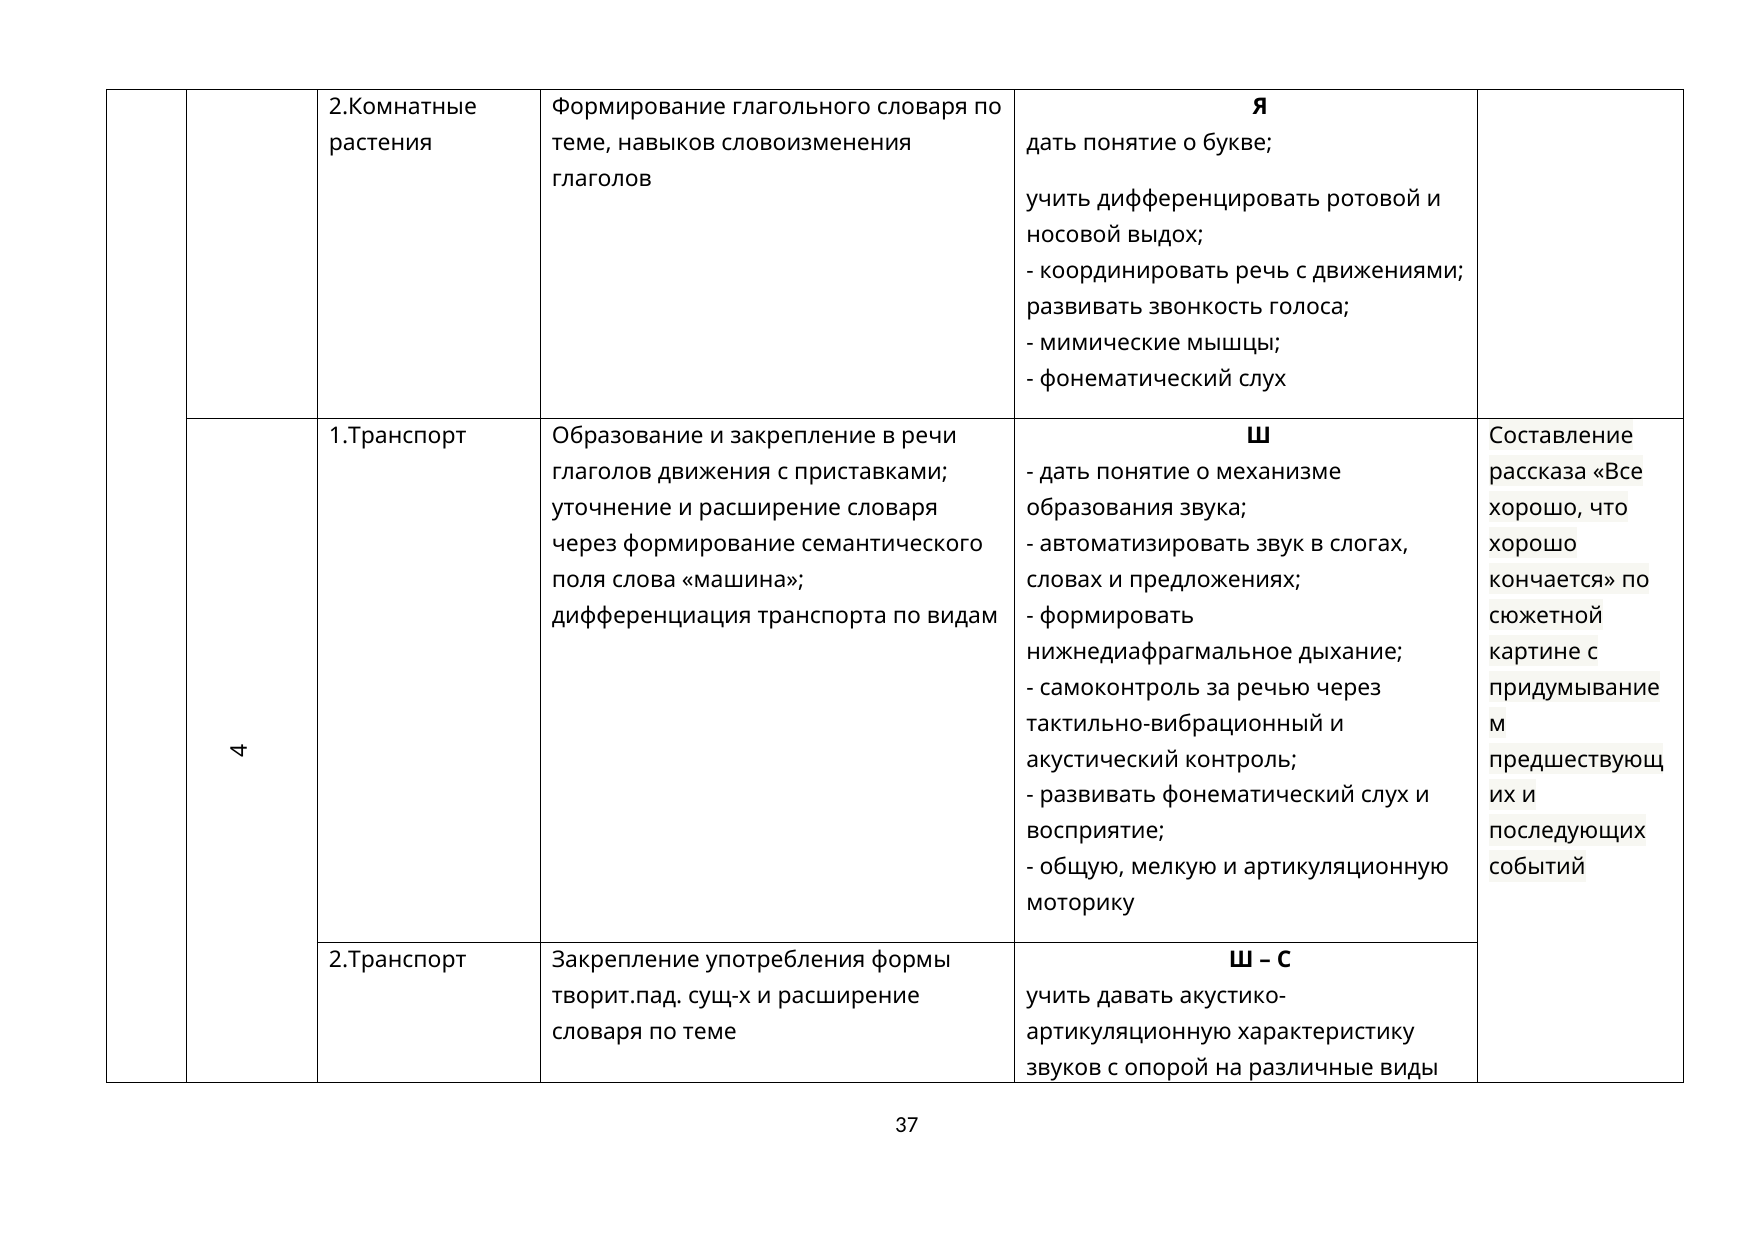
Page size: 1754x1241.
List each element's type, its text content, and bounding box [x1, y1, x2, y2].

table_cell Образование и закрепление в речи глаголов движения с приставками; уточнение и расширение словаря через формирование семантического поля слова «машина»; дифференциация транспорта по видам [541, 419, 1014, 942]
table_cell Составление рассказа «Все хорошо, что хорошо кончается» по сюжетной картине с придумыванием предшествующих и последующих событий [1478, 419, 1683, 1082]
table_cell Ш - дать понятие о механизме образования звука; - автоматизировать звук в слогах, словах и предложениях; - формировать нижнедиафрагмальное дыхание; - самоконтроль за речью через тактильно-вибрационный и акустический контроль; - развивать фонематический слух и восприятие; - общую, мелкую и артикуляционную моторику [1015, 419, 1477, 942]
table_cell 2.Транспорт [318, 943, 540, 1082]
table_cell Я дать понятие о букве; учить дифференцировать ротовой и носовой выдох; - координировать речь с движениями; развивать звонкость голоса; - мимические мышцы; - фонематический слух [1015, 90, 1477, 418]
table_cell 1.Транспорт [318, 419, 540, 942]
table_cell 2.Комнатные растения [318, 90, 540, 418]
table_cell 4 [187, 419, 317, 1082]
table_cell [1478, 90, 1683, 418]
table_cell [541, 943, 1014, 1082]
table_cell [1015, 943, 1477, 1082]
table_cell Формирование глагольного словаря по теме, навыков словоизменения глаголов [541, 90, 1014, 418]
table_cell 3 [187, 90, 317, 418]
